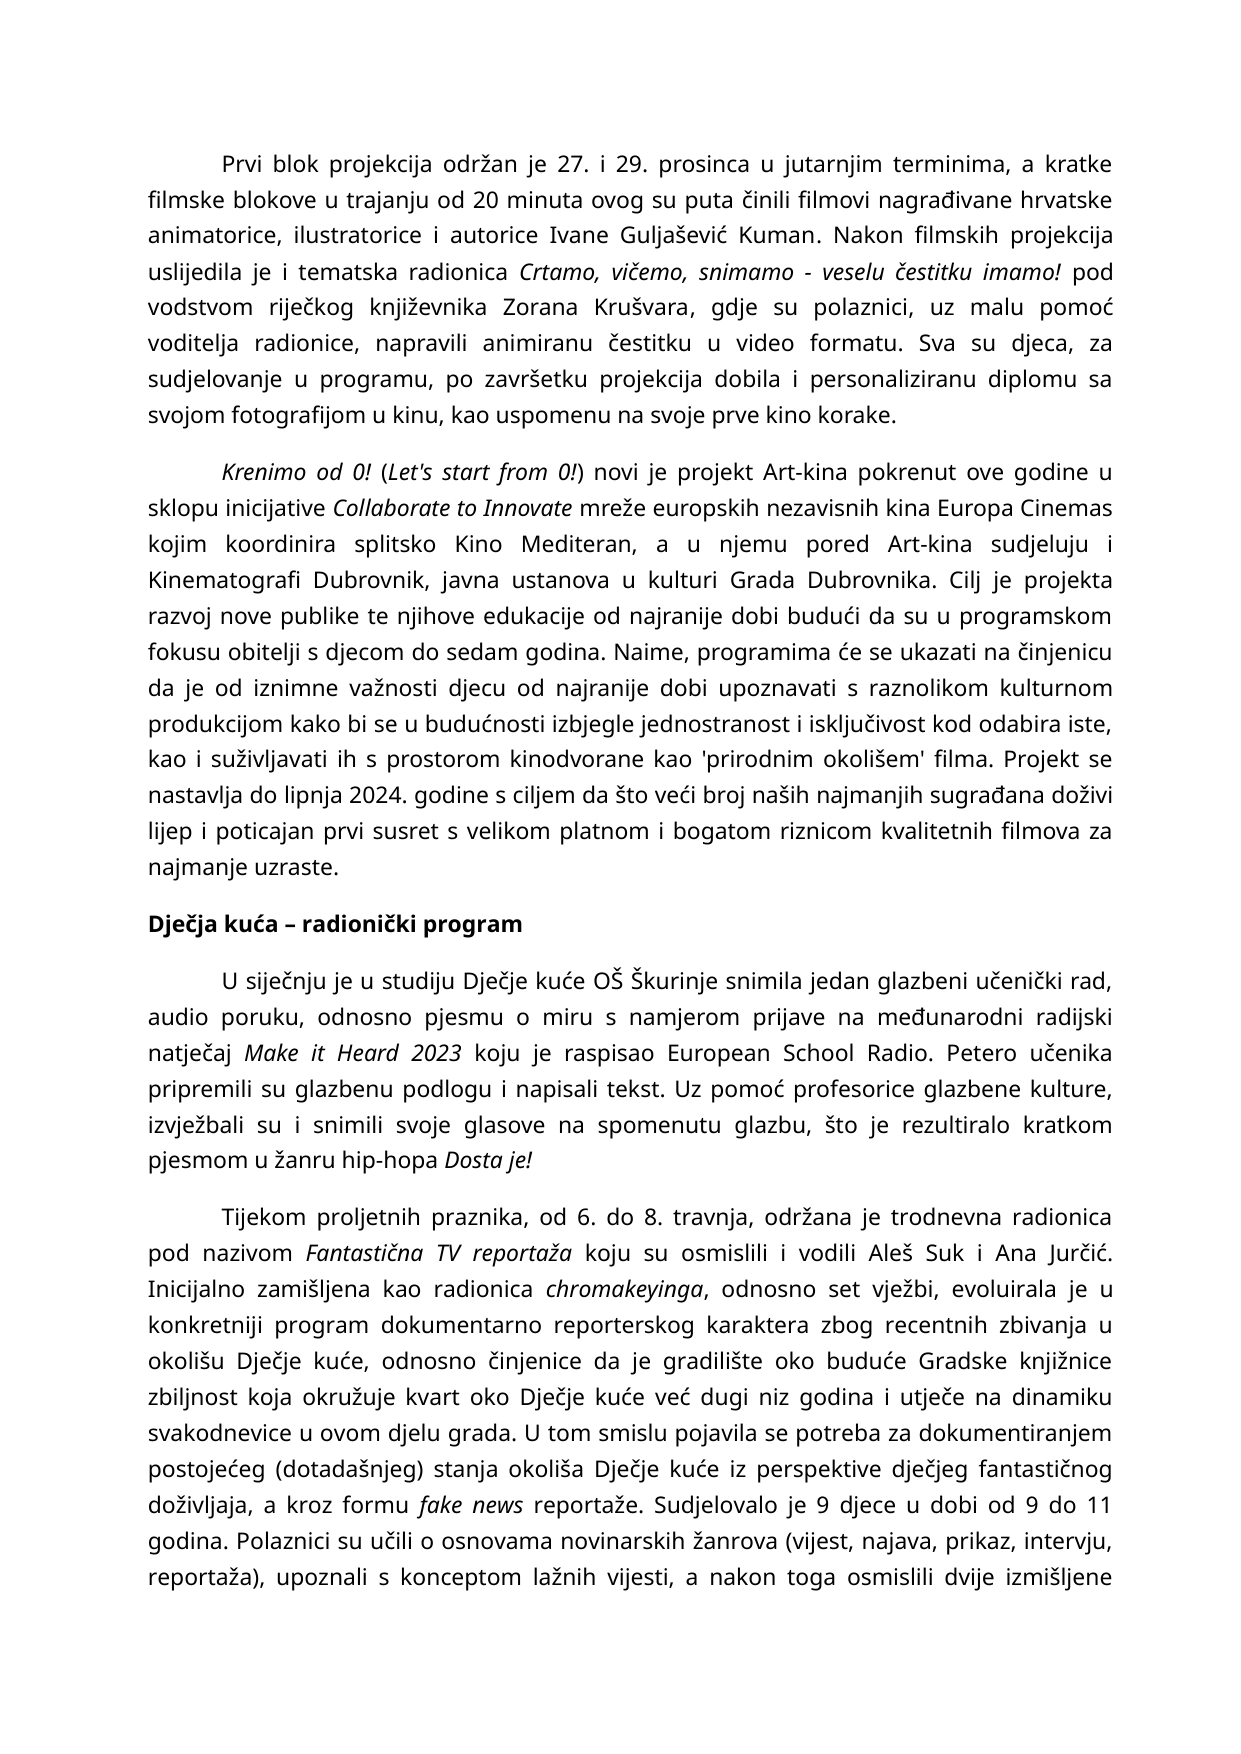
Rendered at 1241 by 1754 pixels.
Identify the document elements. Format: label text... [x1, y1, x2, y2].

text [148, 1201, 1114, 1592]
text Krenimo od 0! (Let's start from 0!) novi je projekt Art-kina pokrenut ove godine u sklopu inicijative Collaborate to Innovate mreže europskih nezavisnih kina Europa Cinemas kojim koordinira splitsko Kino Mediteran, a u njemu pored Art-kina sudjeluju i Kinematografi Dubrovnik, javna ustanova u kulturi Grada Dubrovnika. Cilj je projekta razvoj nove publike te njihove edukacije od najranije dobi budući da su u programskom fokusu obitelji s djecom do sedam godina. Naime, programima će se ukazati na činjenicu da je od iznimne važnosti djecu od najranije dobi upoznavati s raznolikom kulturnom produkcijom kako bi se u budućnosti izbjegle jednostranost i isključivost kod odabira iste, kao i suživljavati ih s prostorom kinodvorane kao 'prirodnim okolišem' filma. Projekt se nastavlja do lipnja 2024. godine s ciljem da što veći broj naših najmanjih sugrađana doživi lijep i poticajan prvi susret s velikom platnom i bogatom riznicom kvalitetnih filmova za najmanje uzraste. [148, 456, 1114, 882]
text Prvi blok projekcija održan je 27. i 29. prosinca u jutarnjim terminima, a kratke filmske blokove u trajanju od 20 minuta ovog su puta činili filmovi nagrađivane hrvatske animatorice, ilustratorice i autorice Ivane Guljašević Kuman. Nakon filmskih projekcija uslijedila je i tematska radionica Crtamo, vičemo, snimamo - veselu čestitku imamo! pod vodstvom riječkog književnika Zorana Krušvara, gdje su polaznici, uz malu pomoć voditelja radionice, napravili animiranu čestitku u video formatu. Sva su djeca, za sudjelovanje u programu, po završetku projekcija dobila i personaliziranu diplomu sa svojom fotografijom u kinu, kao uspomenu na svoje prve kino korake. [148, 148, 1114, 430]
text Dječja kuća – radionički program [148, 908, 1114, 939]
text U siječnju je u studiju Dječje kuće OŠ Škurinje snimila jedan glazbeni učenički rad, audio poruku, odnosno pjesmu o miru s namjerom prijave na međunarodni radijski natječaj Make it Heard 2023 koju je raspisao European School Radio. Petero učenika pripremili su glazbenu podlogu i napisali tekst. Uz pomoć profesorice glazbene kulture, izvježbali su i snimili svoje glasove na spomenutu glazbu, što je rezultiralo kratkom pjesmom u žanru hip-hopa Dosta je! [148, 965, 1114, 1176]
